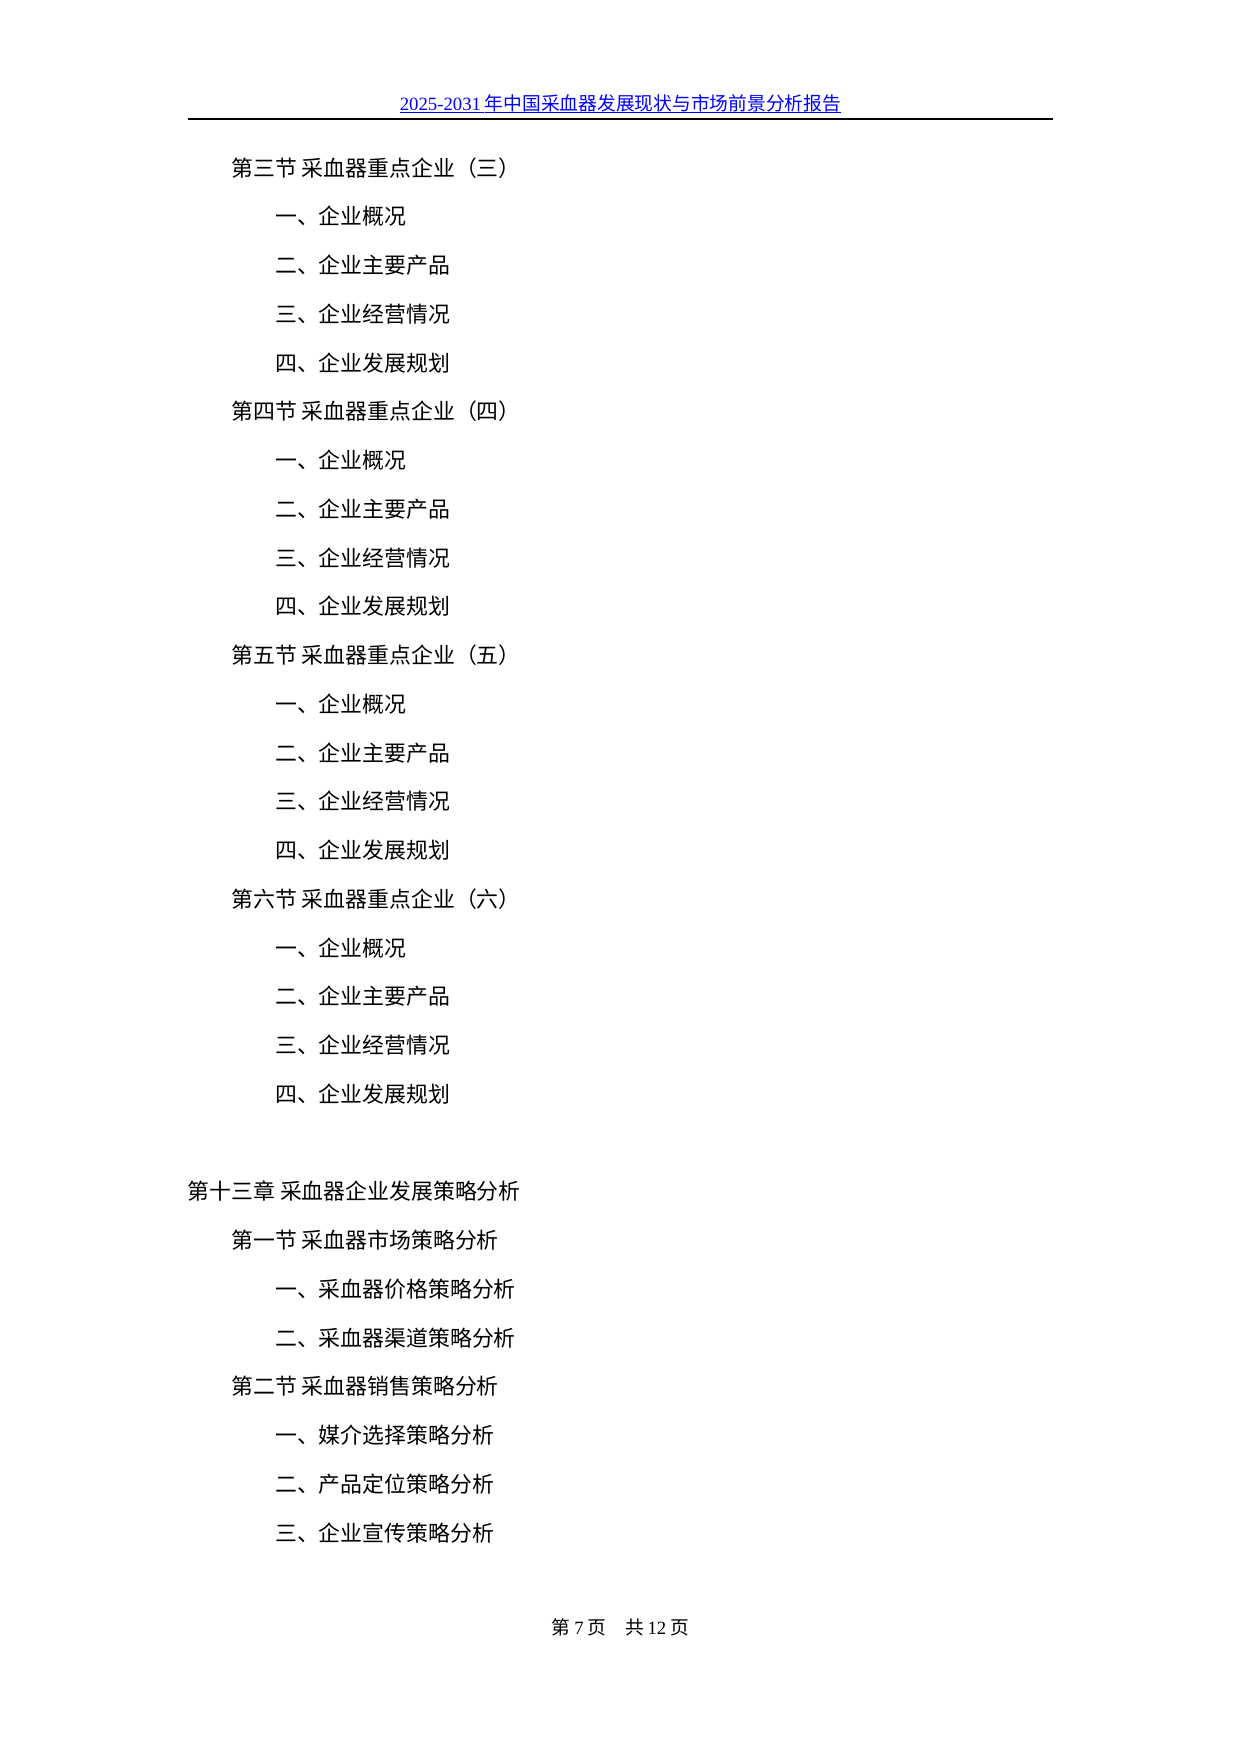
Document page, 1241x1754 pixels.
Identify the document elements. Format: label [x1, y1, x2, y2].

text [187, 150, 1053, 1548]
